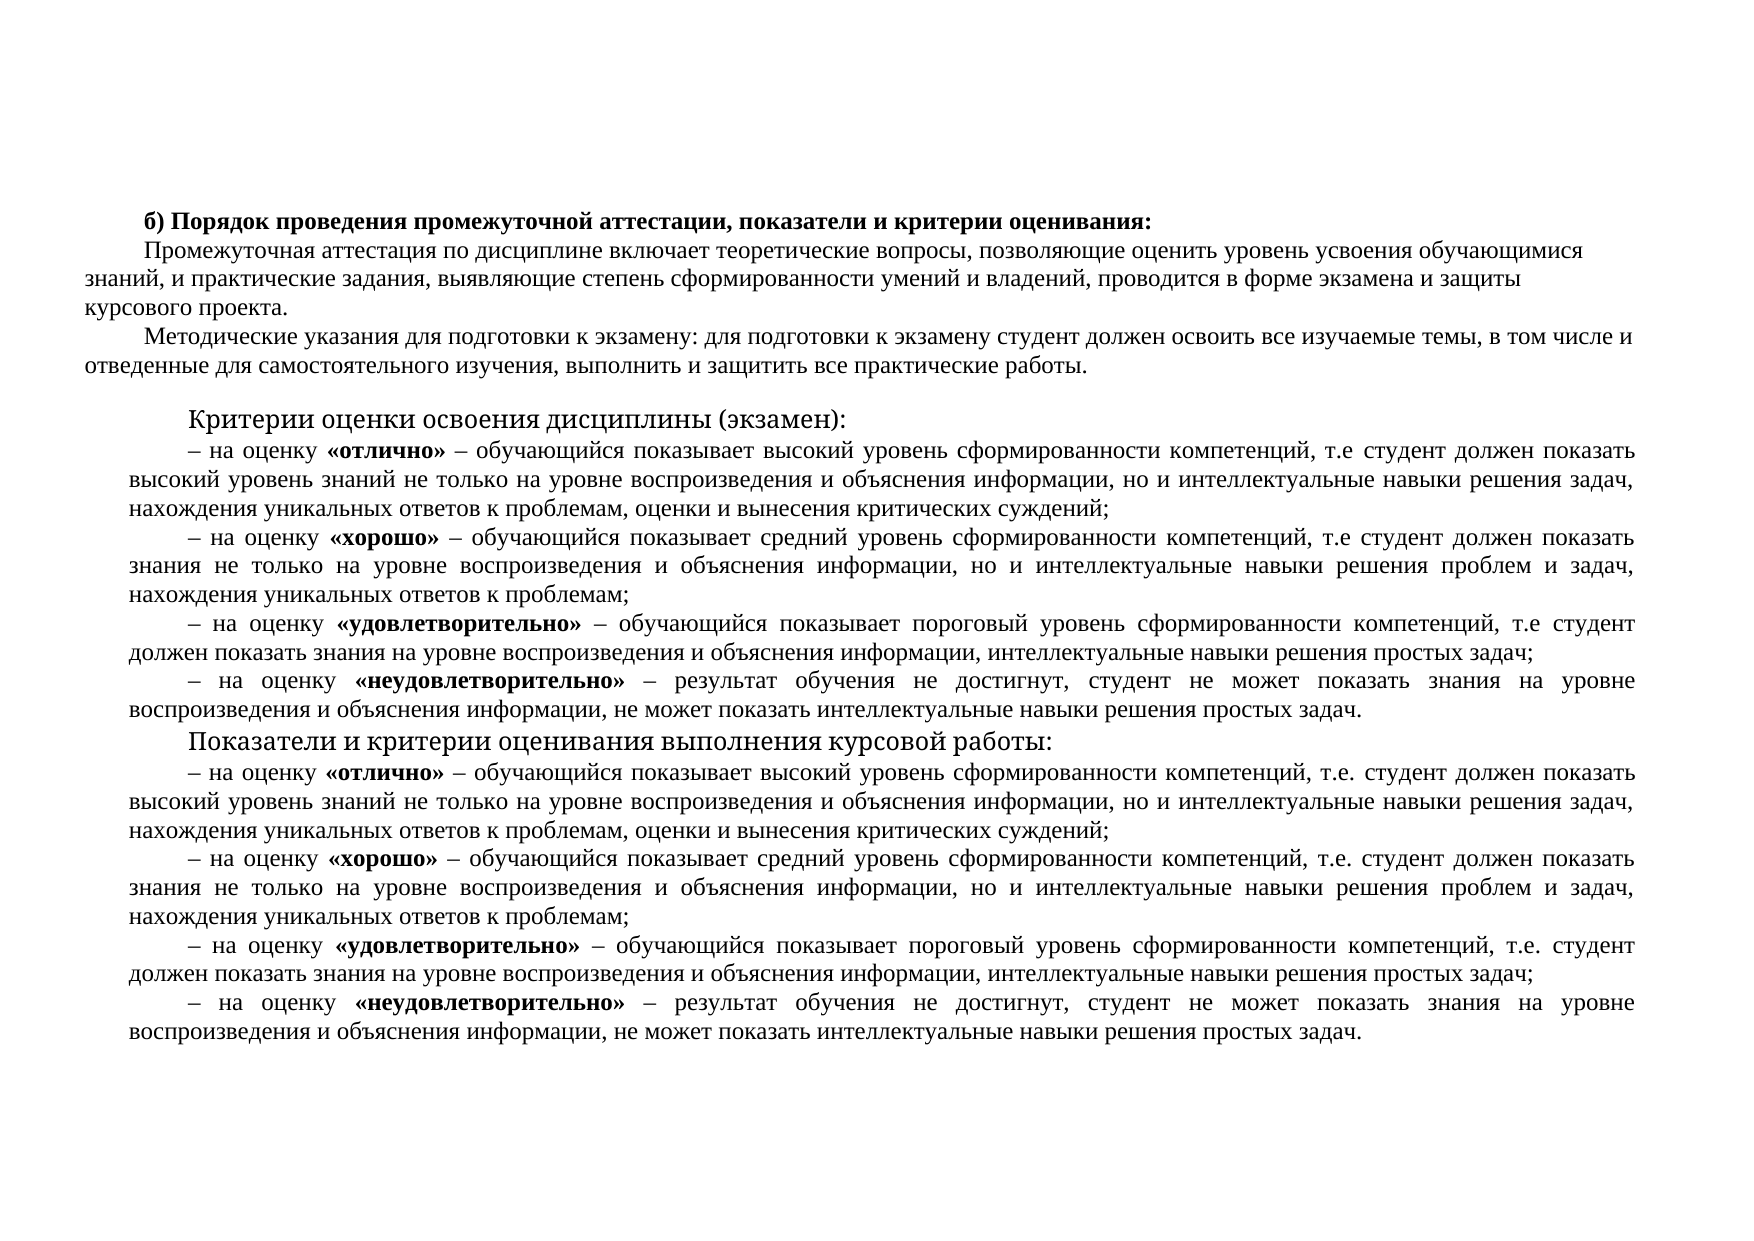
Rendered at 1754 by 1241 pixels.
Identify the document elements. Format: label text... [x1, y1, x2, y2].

text – на оценку «хорошо» – обучающийся показывает средний уровень сформированности компетенций, т.е. студент должен показать знания не только на уровне воспроизведения и объяснения информации, но и интеллектуальные навыки решения проблем и задач, нахождения уникальных ответов к проблемам; [129, 843, 1636, 930]
text Показатели и критерии оценивания выполнения курсовой работы: [129, 723, 1636, 757]
text – на оценку «удовлетворительно» – обучающийся показывает пороговый уровень сформированности компетенций, т.е. студент должен показать знания на уровне воспроизведения и объяснения информации, интеллектуальные навыки решения простых задач; [129, 930, 1636, 987]
text – на оценку «отлично» – обучающийся показывает высокий уровень сформированности компетенций, т.е студент должен показать высокий уровень знаний не только на уровне воспроизведения и объяснения информации, но и интеллектуальные навыки решения задач, нахождения уникальных ответов к проблемам, оценки и вынесения критических суждений; [129, 436, 1636, 522]
text Методические указания для подготовки к экзамену: для подготовки к экзамену студент должен освоить все изучаемые темы, в том числе и отведенные для самостоятельного изучения, выполнить и защитить все практические работы. [84, 321, 1636, 378]
text Критерии оценки освоения дисциплины (экзамен): [129, 402, 1636, 436]
text б) Порядок проведения промежуточной аттестации, показатели и критерии оценивания: [84, 206, 1636, 235]
text Промежуточная аттестация по дисциплине включает теоретические вопросы, позволяющие оценить уровень усвоения обучающимися знаний, и практические задания, выявляющие степень сформированности умений и владений, проводится в форме экзамена и защиты курсового проекта. [84, 235, 1636, 321]
text – на оценку «хорошо» – обучающийся показывает средний уровень сформированности компетенций, т.е студент должен показать знания не только на уровне воспроизведения и объяснения информации, но и интеллектуальные навыки решения проблем и задач, нахождения уникальных ответов к проблемам; [129, 522, 1636, 608]
text – на оценку «отлично» – обучающийся показывает высокий уровень сформированности компетенций, т.е. студент должен показать высокий уровень знаний не только на уровне воспроизведения и объяснения информации, но и интеллектуальные навыки решения задач, нахождения уникальных ответов к проблемам, оценки и вынесения критических суждений; [129, 757, 1636, 843]
text – на оценку «удовлетворительно» – обучающийся показывает пороговый уровень сформированности компетенций, т.е студент должен показать знания на уровне воспроизведения и объяснения информации, интеллектуальные навыки решения простых задач; [129, 608, 1636, 666]
text – на оценку «неудовлетворительно» – результат обучения не достигнут, студент не может показать знания на уровне воспроизведения и объяснения информации, не может показать интеллектуальные навыки решения простых задач. [129, 666, 1636, 723]
text – на оценку «неудовлетворительно» – результат обучения не достигнут, студент не может показать знания на уровне воспроизведения и объяснения информации, не может показать интеллектуальные навыки решения простых задач. [129, 987, 1636, 1045]
